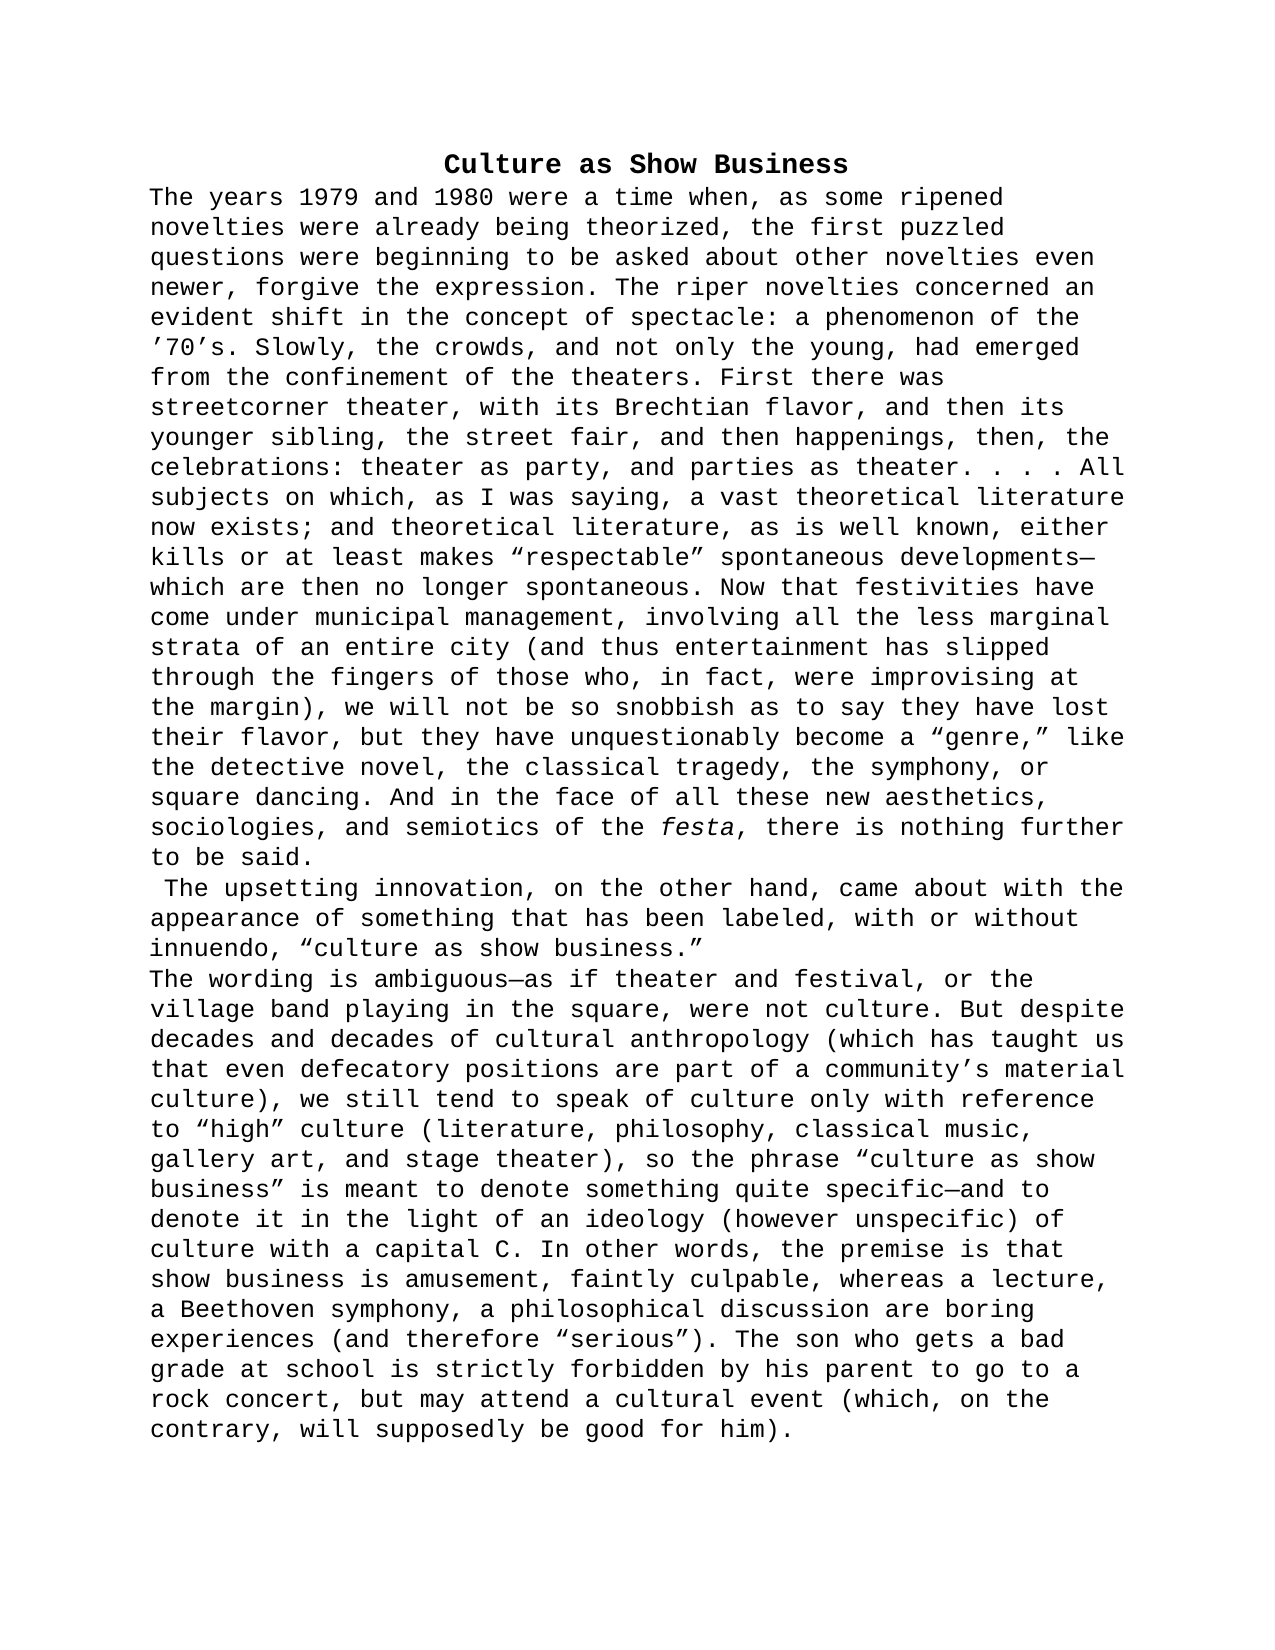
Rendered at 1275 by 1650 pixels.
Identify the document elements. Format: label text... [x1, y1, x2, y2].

text The upsetting innovation, on the other hand, came about with the appearance of something that has been labeled, with or without [149, 875, 1125, 934]
subtitle Culture as Show Business [150, 150, 1125, 182]
text The wording is ambiguous—as if theater and festival, or the village band playing in the square, were not culture. But despite decades and decades of cultural anthropology (which has taught us that even defecatory positions are part of a community’s material culture), we still tend to speak of culture only with reference to “high” culture (literature, philosophy, classical music, gallery art, and stage theater), so the phrase “culture as show business” is meant to denote something quite specific—and to denote it in the light of an ideology (however unspecific) of culture with a capital C. In other words, the premise is that show business is amusement, faintly culpable, whereas a lecture, a Beethoven symphony, a philosophical discussion are boring experiences (and therefore “serious”). The son who gets a bad grade at school is strictly forbidden by his parent to go to a rock concert, but may attend a cultural event (which, on the contrary, will supposedly be good for him). [149, 966, 1125, 1444]
text The years 1979 and 1980 were a time when, as some ripened novelties were already being theorized, the first puzzled questions were beginning to be asked about other novelties even newer, forgive the expression. The riper novelties concerned an evident shift in the concept of spectacle: a phenomenon of the ’70’s. Slowly, the crowds, and not only the young, had emerged from the confinement of the theaters. First there was streetcorner theater, with its Brechtian flavor, and then its younger sibling, the street fair, and then happenings, then, the celebrations: theater as party, and parties as theater. . . . All subjects on which, as I was saying, a vast theoretical literature now exists; and theoretical literature, as is well known, either kills or at least makes “respectable” spontaneous developments— which are then no longer spontaneous. Now that festivities have come under municipal management, involving all the less marginal strata of an entire city (and thus entertainment has slipped through the fingers of those who, in fact, were improvising at the margin), we will not be so snobbish as to say they have lost their flavor, but they have unquestionably become a “genre,” like the detective novel, the classical tragedy, the symphony, or square dancing. And in the face of all these new aesthetics, sociologies, and semiotics of the festa, there is nothing further to be said. [149, 185, 1125, 873]
text innuendo, “culture as show business.” [149, 936, 1125, 964]
